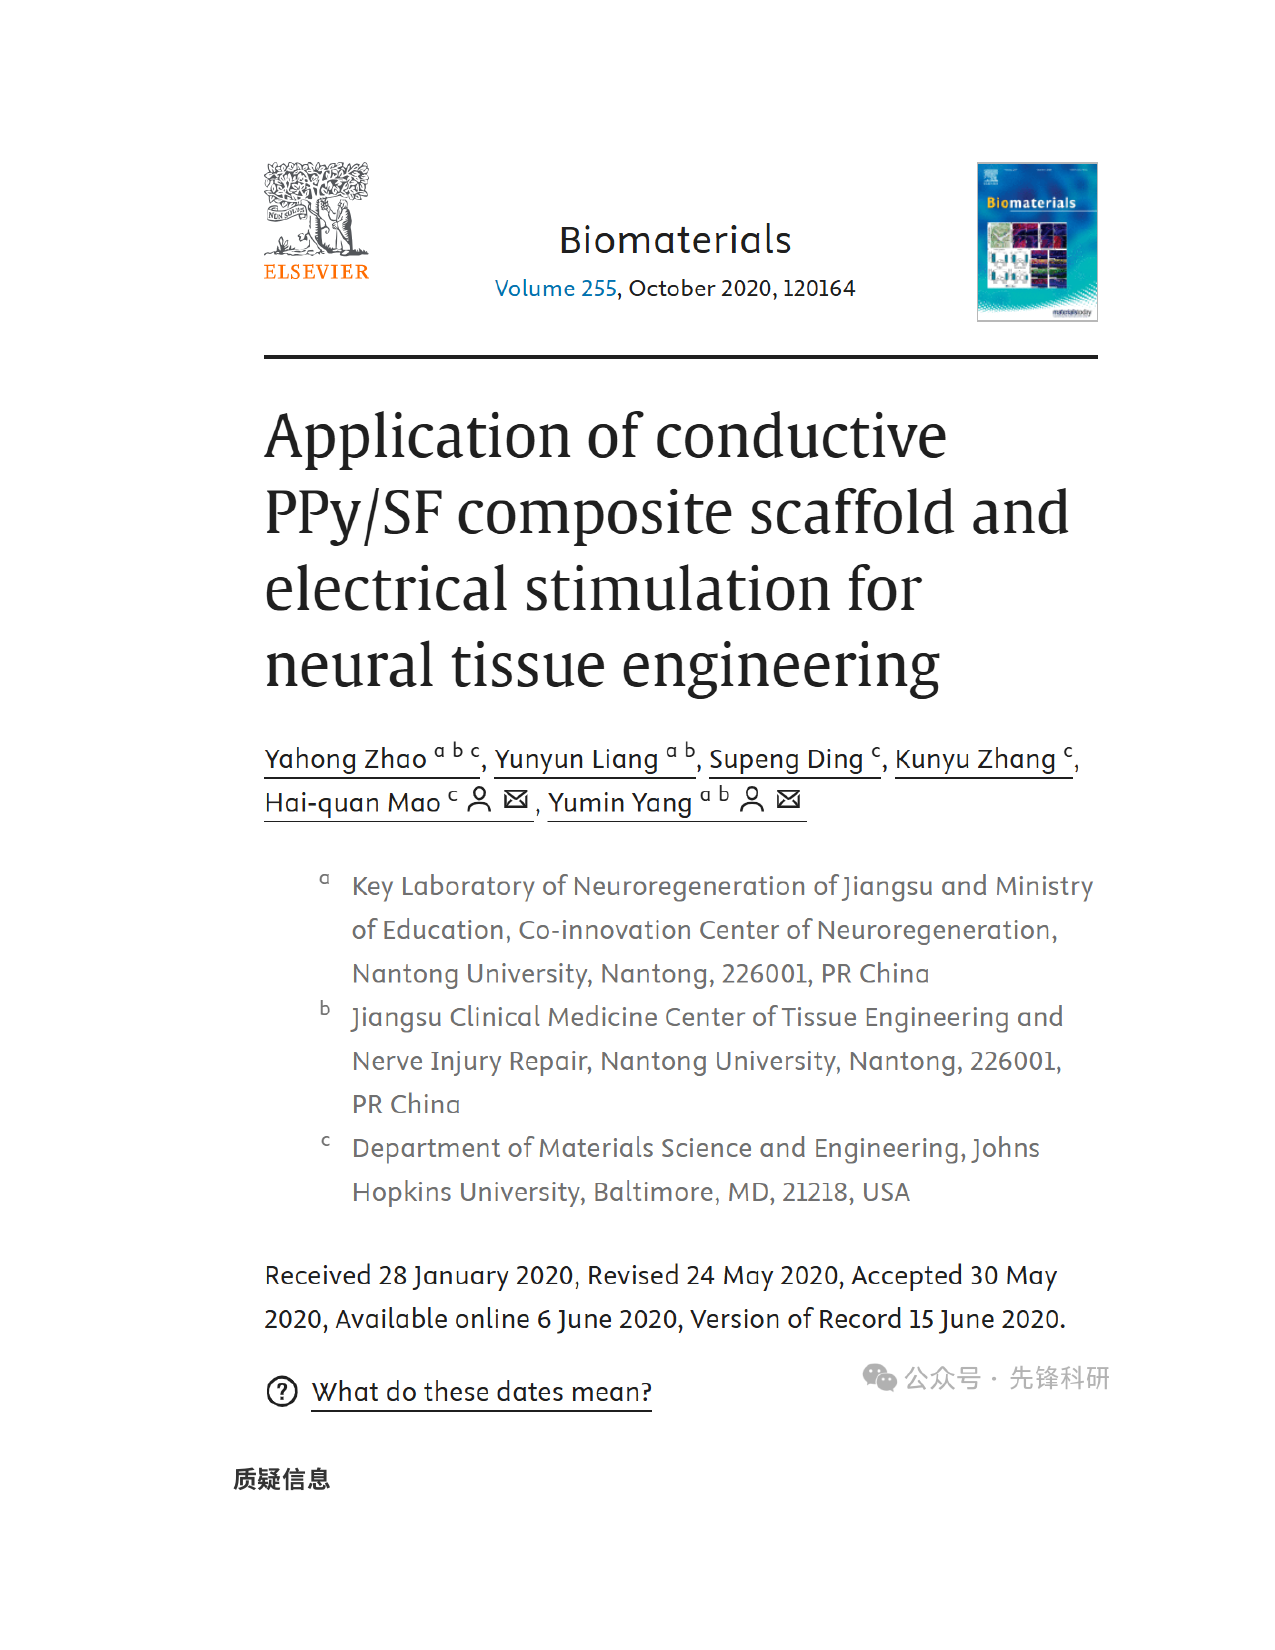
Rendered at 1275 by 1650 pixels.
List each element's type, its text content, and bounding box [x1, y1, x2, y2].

text 质疑信息 [233, 1455, 1042, 1495]
picture [237, 150, 1138, 1414]
